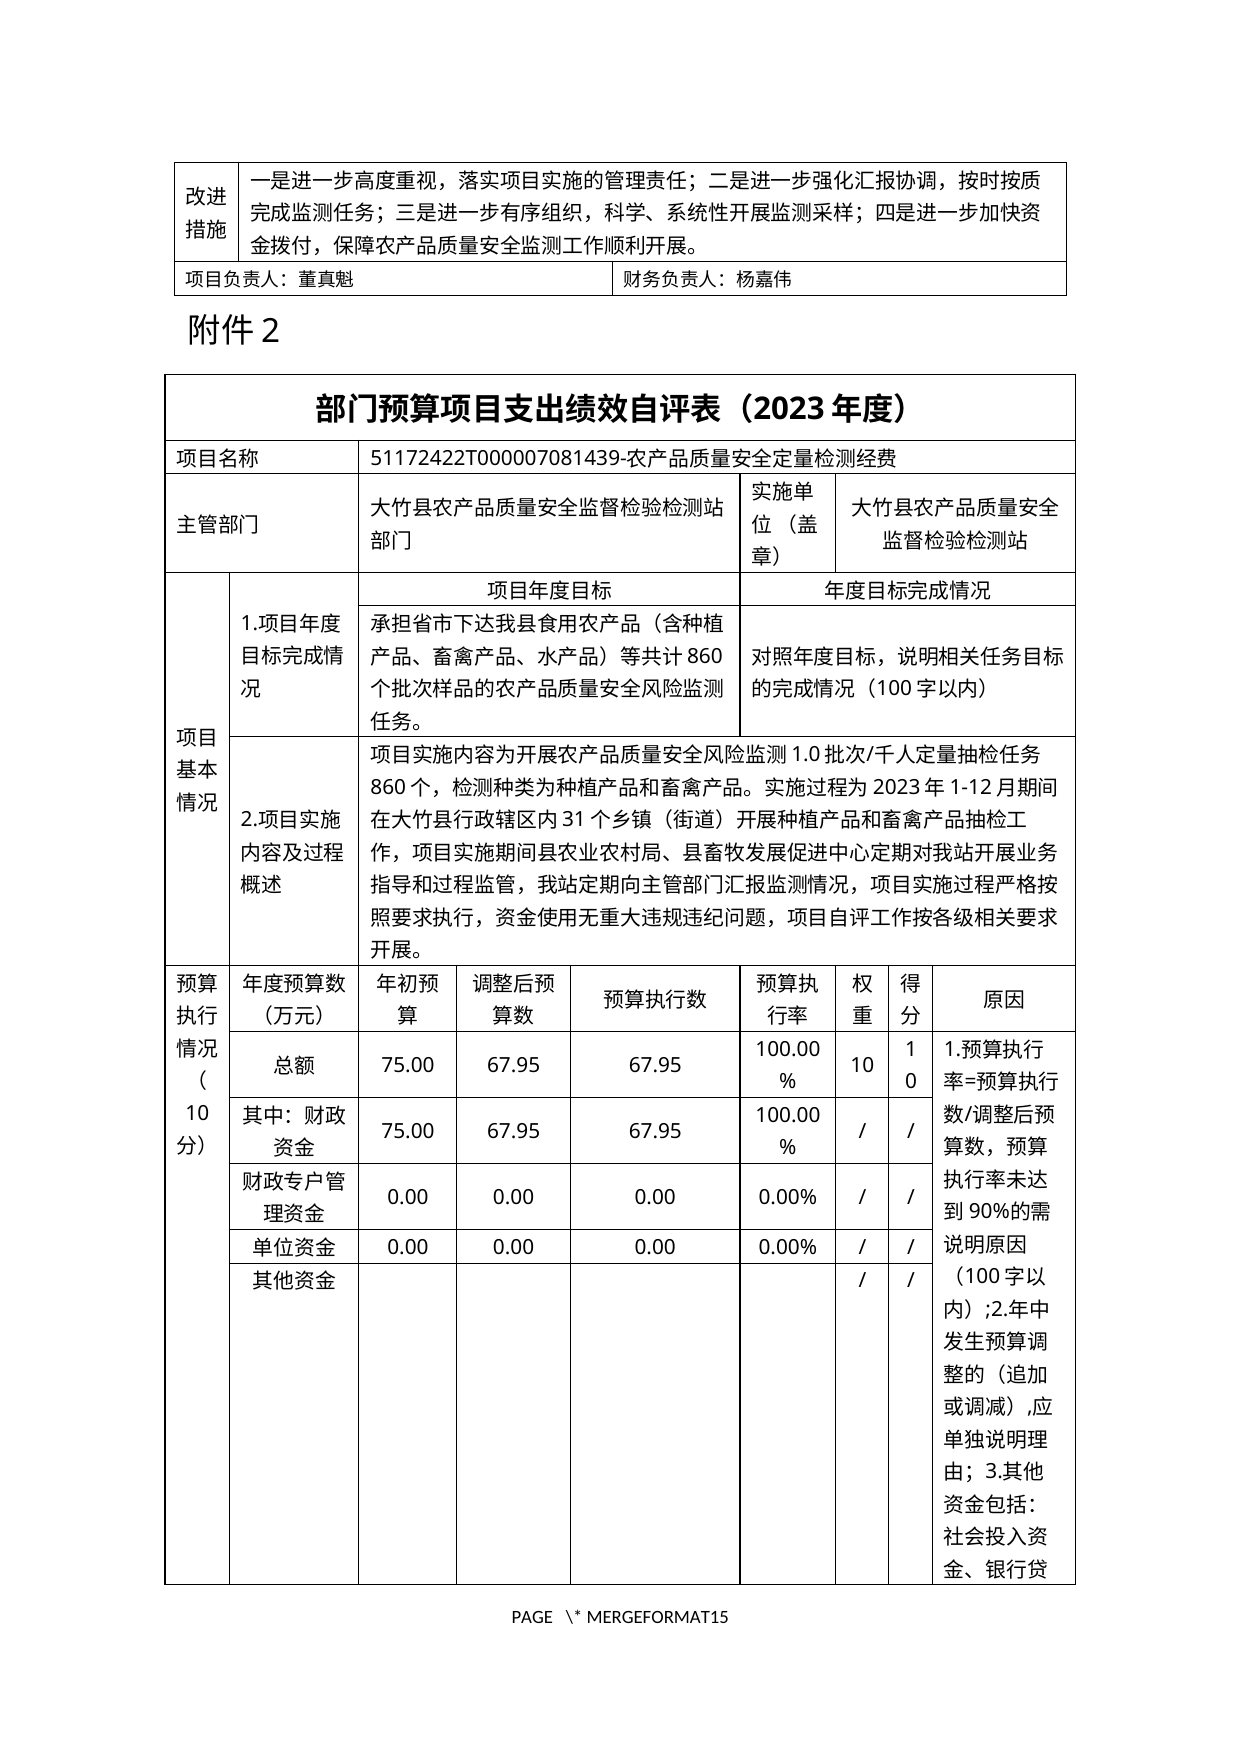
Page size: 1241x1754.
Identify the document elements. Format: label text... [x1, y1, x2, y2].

table_cell / [889, 1264, 932, 1584]
table_cell [359, 1264, 456, 1584]
table_cell 0.00 [457, 1164, 570, 1229]
text 附件2 [187, 296, 1053, 361]
table_cell 1.预算执行率=预算执行数/调整后预算数，预算执行率未达到90%的需说明原因（100字以内）;2.年中发生预算调整的（追加或调减）,应单独说明理由；3.其他资金包括：社会投入资金、银行贷款. [933, 1032, 1075, 1584]
table_cell [457, 1264, 570, 1584]
table_cell / [836, 1098, 888, 1163]
table_cell 10 [836, 1032, 888, 1097]
table_cell 0.00 [457, 1230, 570, 1262]
table_cell / [836, 1264, 888, 1584]
table_cell 主管部门 [166, 474, 358, 572]
table_cell 1.项目年度目标完成情况 [230, 573, 358, 736]
table_cell 得分 [889, 966, 932, 1031]
table_cell 原因 [933, 966, 1075, 1031]
table_cell 对照年度目标，说明相关任务目标的完成情况（100字以内） [741, 606, 1075, 736]
table_cell 调整后预算数 [457, 966, 570, 1031]
table_cell 年初预算 [359, 966, 456, 1031]
table_cell 67.95 [457, 1032, 570, 1097]
table_cell 改进措施 [175, 163, 238, 261]
table_cell 67.95 [571, 1098, 739, 1163]
table_cell 项目实施内容为开展农产品质量安全风险监测1.0批次/千人定量抽检任务860个，检测种类为种植产品和畜禽产品。实施过程为2023年1-12月期间在大竹县行政辖区内31个乡镇（街道）开展种植产品和畜禽产品抽检工作，项目实施期间县农业农村局、县畜牧发展促进中心定期对我站开展业务指导和过程监管，我站定期向主管部门汇报监测情况，项目实施过程严格按照要求执行，资金使用无重大违规违纪问题，项目自评工作按各级相关要求开展。 [359, 737, 1075, 965]
table_cell 0.00 [571, 1164, 739, 1229]
table_cell 67.95 [457, 1098, 570, 1163]
table_cell 单位资金 [230, 1230, 358, 1262]
table_cell 大竹县农产品质量安全监督检验检测站 [836, 474, 1075, 572]
table_cell 67.95 [571, 1032, 739, 1097]
table_cell 2.项目实施内容及过程概述 [230, 737, 358, 965]
table_cell 年度目标完成情况 [741, 573, 1075, 605]
table_cell 预算执行率 [741, 966, 835, 1031]
table_cell 实施单位 （盖章） [741, 474, 835, 572]
table_cell 预算执行情况（10分） [166, 966, 229, 1584]
table_cell 51172422T000007081439-农产品质量安全定量检测经费 [359, 441, 1075, 473]
table_cell 总额 [230, 1032, 358, 1097]
table_cell 0.00% [741, 1164, 835, 1229]
table_cell 10 [889, 1032, 932, 1097]
table_cell 大竹县农产品质量安全监督检验检测站部门 [359, 474, 739, 572]
table_cell 其他资金 [230, 1264, 358, 1584]
table_cell 权重 [836, 966, 888, 1031]
table_cell 承担省市下达我县食用农产品（含种植产品、畜禽产品、水产品）等共计860个批次样品的农产品质量安全风险监测任务。 [359, 606, 739, 736]
table_cell 项目负责人：董真魁 [175, 262, 612, 295]
table_cell 75.00 [359, 1032, 456, 1097]
table_cell 其中：财政资金 [230, 1098, 358, 1163]
table_cell 0.00 [359, 1230, 456, 1262]
table_cell 0.00% [741, 1230, 835, 1262]
table_cell 0.00 [571, 1230, 739, 1262]
table_header 部门预算项目支出绩效自评表（2023年度） [166, 375, 1075, 439]
table_cell / [889, 1164, 932, 1229]
table_cell 项目基本情况 [166, 573, 229, 965]
table_cell 100.00% [741, 1032, 835, 1097]
table_cell [571, 1264, 739, 1584]
table_cell 项目名称 [166, 441, 358, 473]
table_cell 一是进一步高度重视，落实项目实施的管理责任；二是进一步强化汇报协调，按时按质完成监测任务；三是进一步有序组织，科学、系统性开展监测采样；四是进一步加快资金拨付，保障农产品质量安全监测工作顺利开展。 [239, 163, 1066, 261]
table_cell / [889, 1230, 932, 1262]
table_cell 财政专户管理资金 [230, 1164, 358, 1229]
table_cell 预算执行数 [571, 966, 739, 1031]
table_cell 75.00 [359, 1098, 456, 1163]
table_cell 100.00% [741, 1098, 835, 1163]
table_cell / [889, 1098, 932, 1163]
table_cell [741, 1264, 835, 1584]
table_cell 年度预算数（万元） [230, 966, 358, 1031]
table_cell 项目年度目标 [359, 573, 739, 605]
table_cell 财务负责人：杨嘉伟 [613, 262, 1066, 295]
table_cell / [836, 1164, 888, 1229]
table_cell / [836, 1230, 888, 1262]
table_cell 0.00 [359, 1164, 456, 1229]
